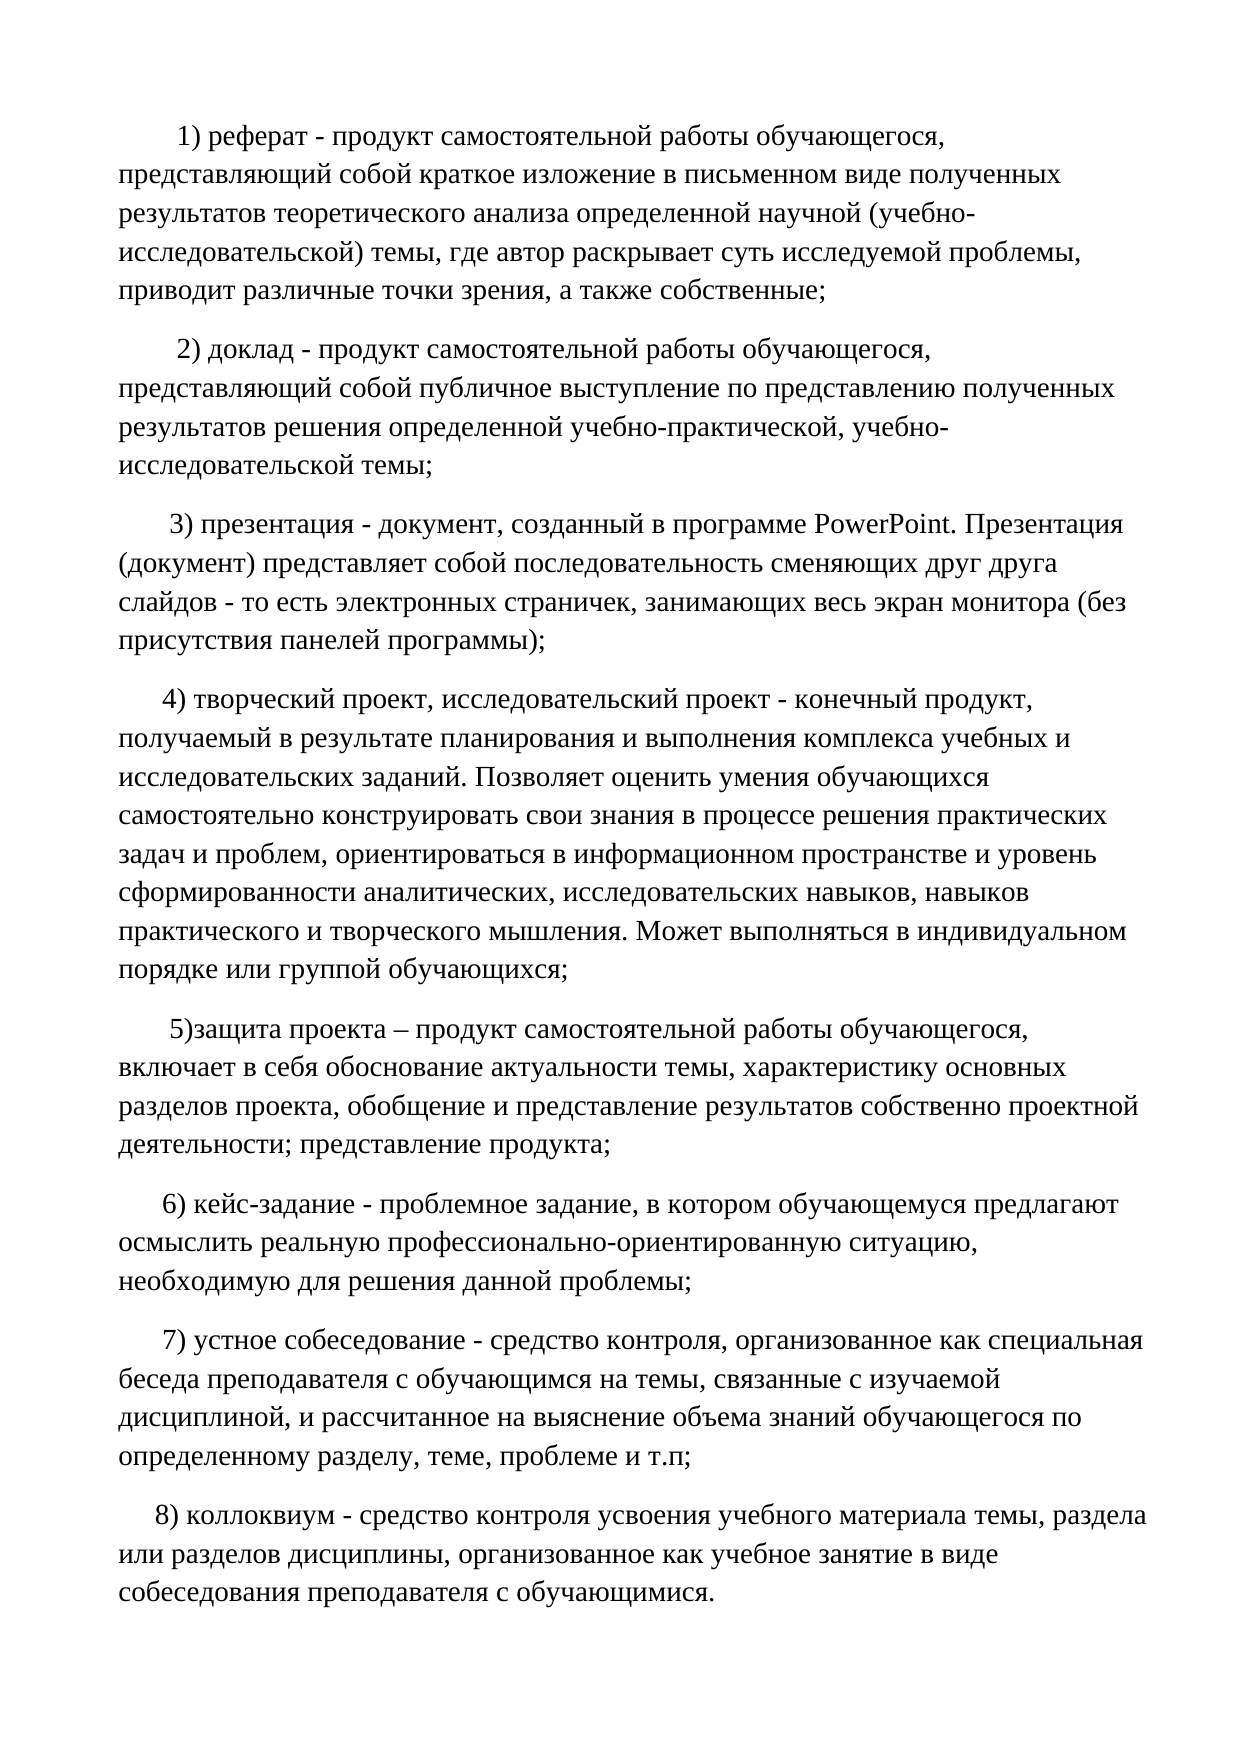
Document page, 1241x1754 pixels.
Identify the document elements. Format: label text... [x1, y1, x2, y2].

text 5)защита проекта – продукт самостоятельной работы обучающегося, включает в себя обоснование актуальности темы, характеристику основных разделов проекта, обобщение и представление результатов собственно проектной деятельности; представление продукта; [118, 1011, 1152, 1160]
text 7) устное собеседование - средство контроля, организованное как специальная беседа преподавателя с обучающимся на темы, связанные с изучаемой дисциплиной, и рассчитанное на выяснение объема знаний обучающегося по определенному разделу, теме, проблеме и т.п; [118, 1322, 1152, 1471]
text 2) доклад - продукт самостоятельной работы обучающегося, представляющий собой публичное выступление по представлению полученных результатов решения определенной учебно-практической, учебно-исследовательской темы; [118, 332, 1152, 481]
text 4) творческий проект, исследовательский проект - конечный продукт, получаемый в результате планирования и выполнения комплекса учебных и исследовательских заданий. Позволяет оценить умения обучающихся самостоятельно конструировать свои знания в процессе решения практических задач и проблем, ориентироваться в информационном пространстве и уровень сформированности аналитических, исследовательских навыков, навыков практического и творческого мышления. Может выполняться в индивидуальном порядке или группой обучающихся; [118, 682, 1152, 985]
text 1) реферат - продукт самостоятельной работы обучающегося, представляющий собой краткое изложение в письменном виде полученных результатов теоретического анализа определенной научной (учебно-исследовательской) темы, где автор раскрывает суть исследуемой проблемы, приводит различные точки зрения, а также собственные; [118, 118, 1152, 306]
text 8) коллоквиум - средство контроля усвоения учебного материала темы, раздела или разделов дисциплины, организованное как учебное занятие в виде собеседования преподавателя с обучающимися. [118, 1497, 1152, 1608]
text 6) кейс-задание - проблемное задание, в котором обучающемуся предлагают осмыслить реальную профессионально-ориентированную ситуацию, необходимую для решения данной проблемы; [118, 1186, 1152, 1296]
text 3) презентация - документ, созданный в программе PowerPoint. Презентация (документ) представляет собой последовательность сменяющих друг друга слайдов - то есть электронных страничек, занимающих весь экран монитора (без присутствия панелей программы); [118, 507, 1152, 656]
